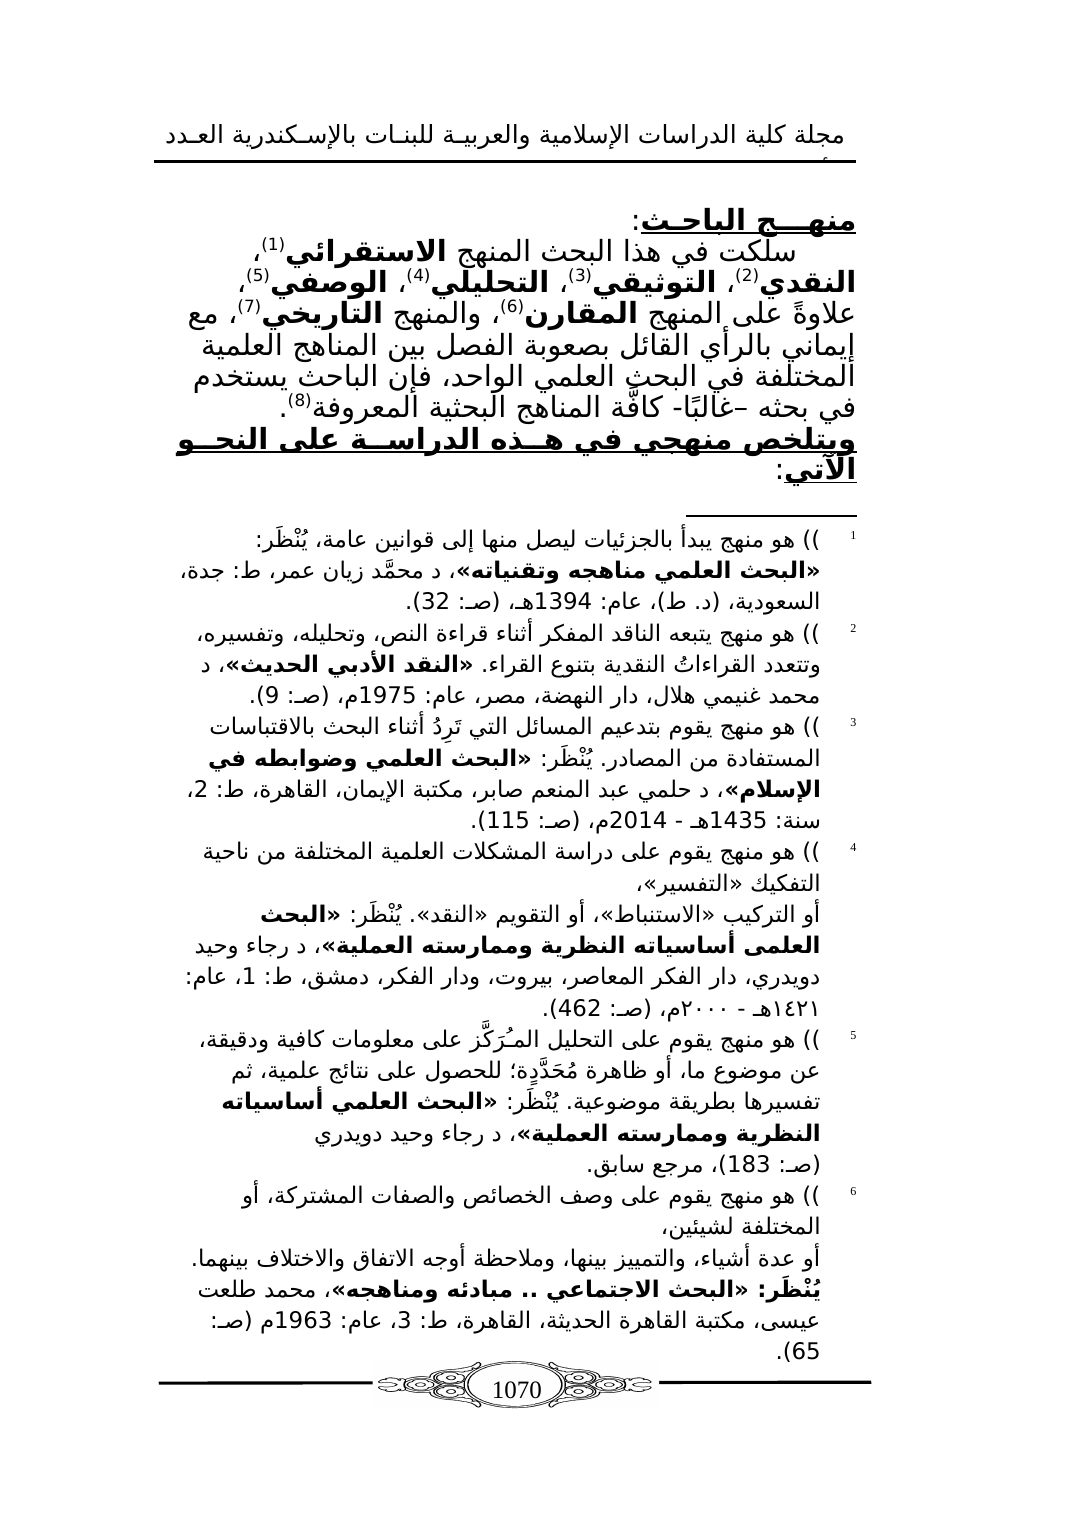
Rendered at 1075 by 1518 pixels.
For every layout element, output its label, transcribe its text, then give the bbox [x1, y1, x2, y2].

text ويتلخص منهجي في هذه الدراسة على النحو الآتي: [177, 424, 856, 451]
text سلكت في هذا البحث المنهج الاستقرائي()، النقدي()، التوثيقي()، التحليلي()، الوصفي()، علاوةً على المنهج المقارن()، والمنهج التاريخي()، مع إيماني بالرأي القائل بصعوبة الفصل بين المناهج العلمية المختلفة في البحث العلمي الواحد، فإن الباحث يستخدم في بحثه –غالبًا- كافَّة المناهج البحثية المعروفة(). [177, 237, 856, 424]
picture [372, 1359, 660, 1410]
text منهـــج الباحـث: [177, 203, 856, 237]
text ويتلخص منهجي في هذه الدراسة على النحو الآتي: [177, 453, 856, 487]
